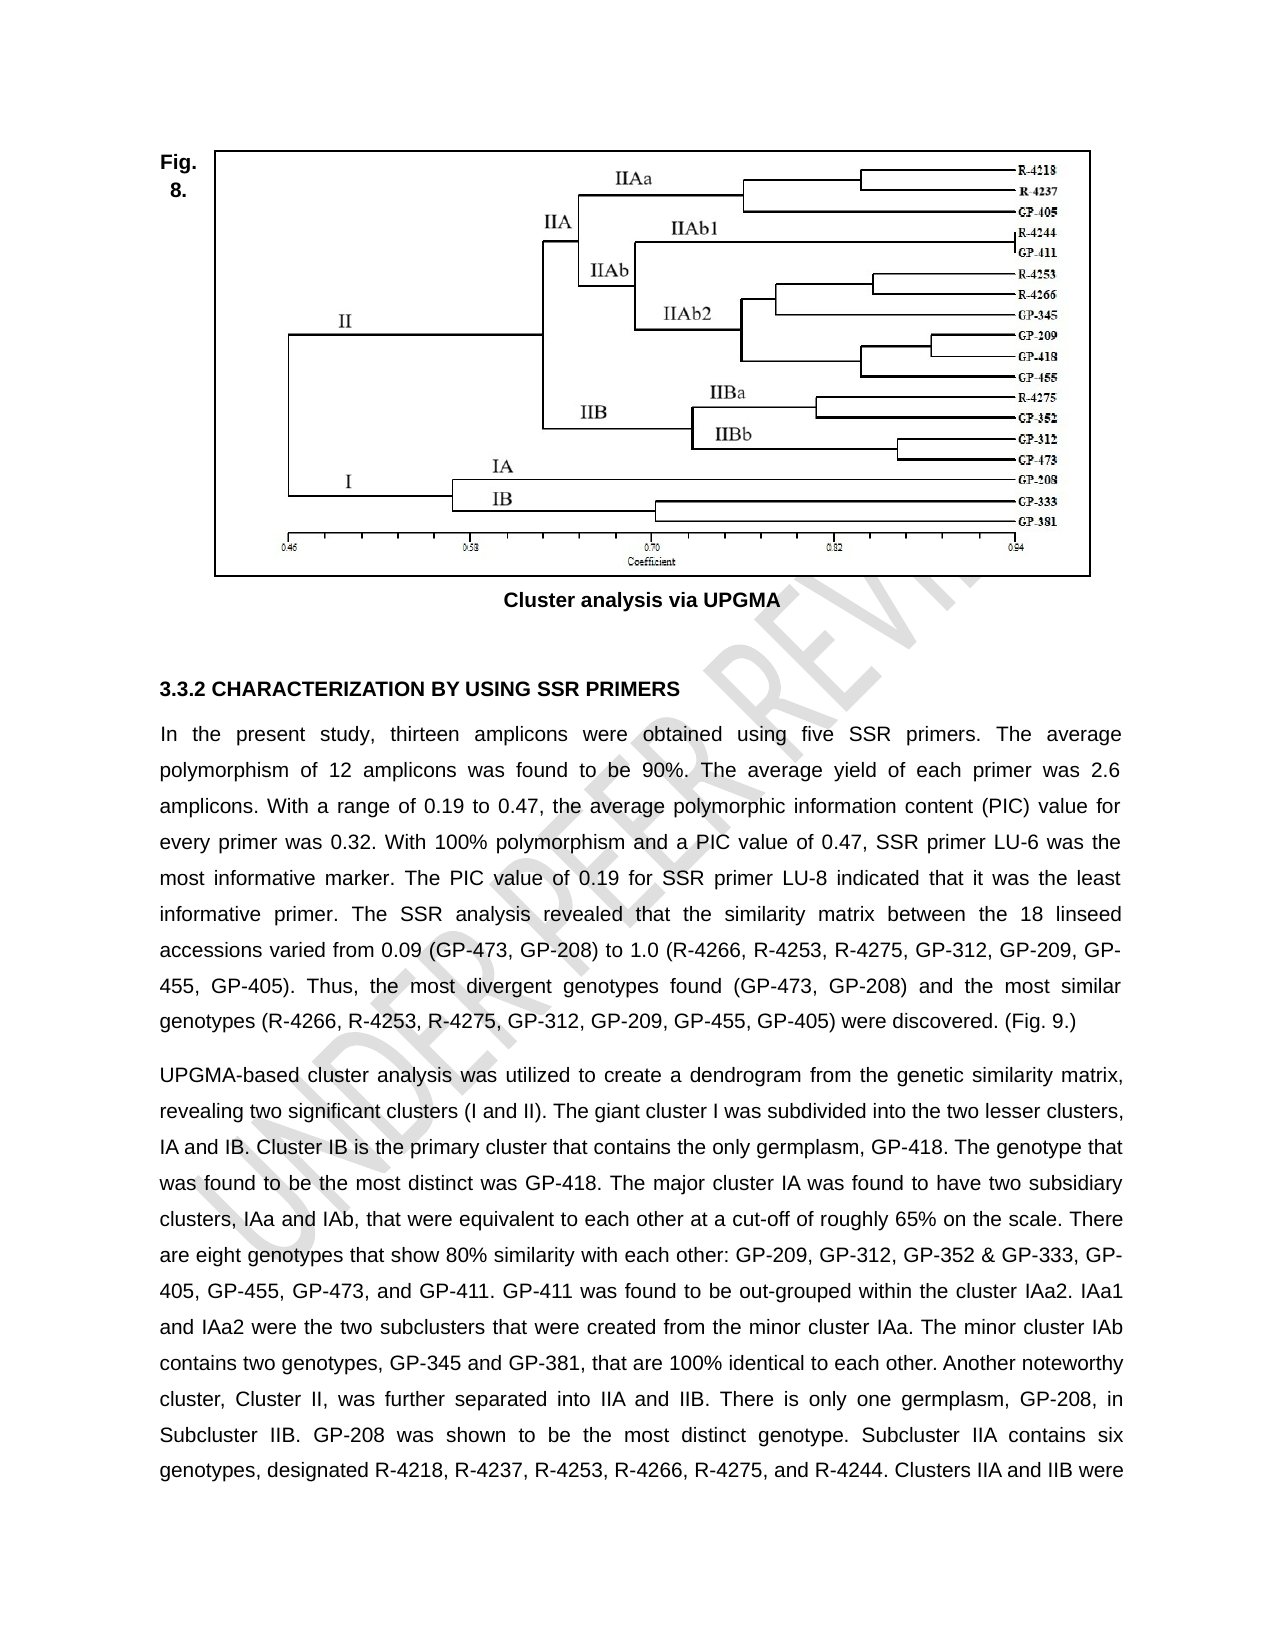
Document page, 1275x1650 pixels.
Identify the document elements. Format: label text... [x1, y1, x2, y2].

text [159, 1063, 1125, 1482]
text 3.3.2 CHARACTERIZATION BY USING SSR PRIMERS [159, 677, 1125, 701]
text In the present study, thirteen amplicons were obtained using five SSR primers. The average polymorphism of 12 amplicons was found to be 90%. The average yield of each primer was 2.6 amplicons. With a range of 0.19 to 0.47, the average polymorphic information content (PIC) value for every primer was 0.32. With 100% polymorphism and a PIC value of 0.47, SSR primer LU-6 was the most informative marker. The PIC value of 0.19 for SSR primer LU-8 indicated that it was the least informative primer. The SSR analysis revealed that the similarity matrix between the 18 linseed accessions varied from 0.09 (GP-473, GP-208) to 1.0 (R-4266, R-4253, R-4275, GP-312, GP-209, GP-455, GP-405). Thus, the most divergent genotypes found (GP-473, GP-208) and the most similar genotypes (R-4266, R-4253, R-4275, GP-312, GP-209, GP-455, GP-405) were discovered. (Fig. 9.) [159, 722, 1123, 1033]
picture [216, 152, 1089, 575]
